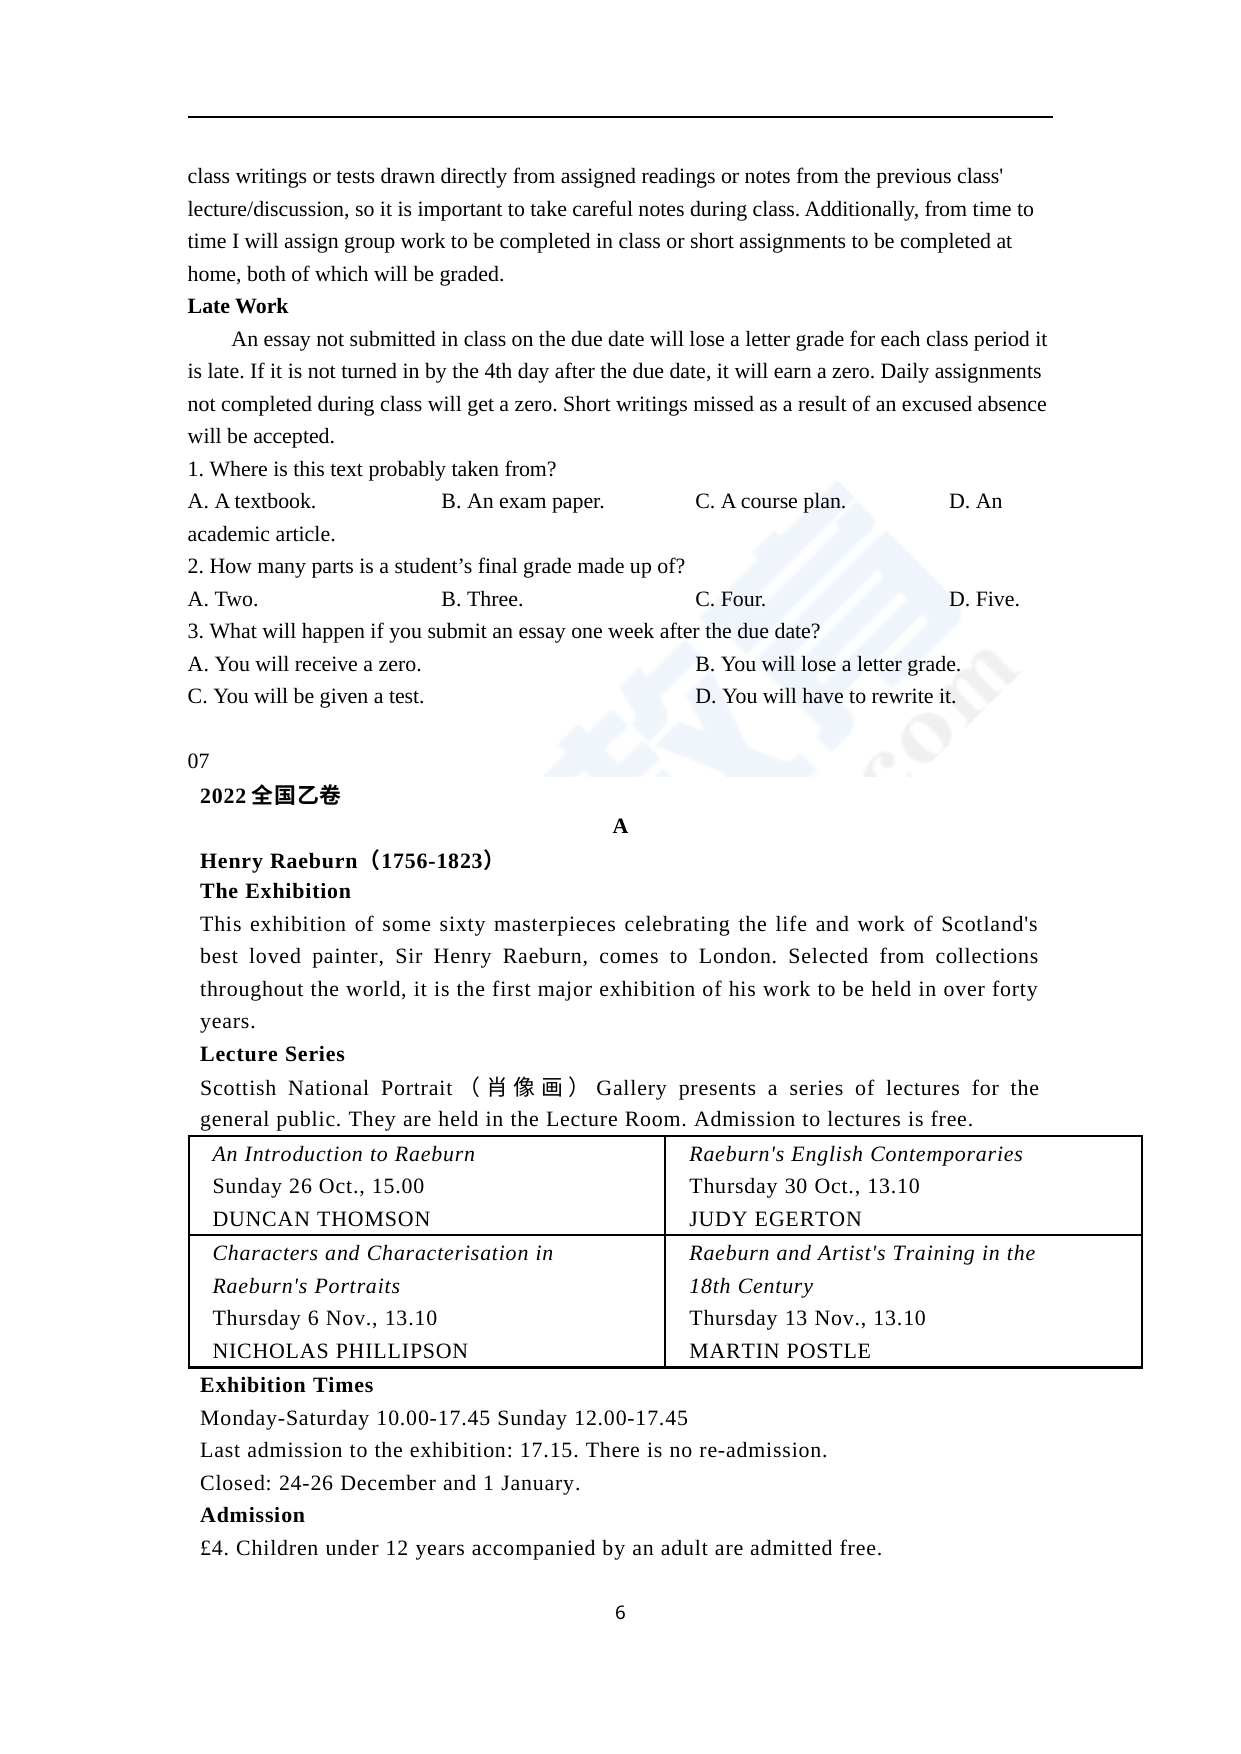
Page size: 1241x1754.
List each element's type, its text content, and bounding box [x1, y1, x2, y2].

table_cell Characters and Characterisation in Raeburn's Portraits Thursday 6 Nov., 13.10 NICHOLAS PHILLIPSON [190, 1236, 664, 1366]
text Last admission to the exhibition: 17.15. There is no re-admission. [200, 1433, 1040, 1466]
text 3. What will happen if you submit an essay one week after the due date? [187, 615, 1053, 647]
text 2. How many parts is a student’s final grade made up of? [187, 550, 1053, 582]
text A. Two. B. Three. C. Four. D. Five. [187, 582, 1053, 615]
text Henry Raeburn（1756-1823） [200, 842, 1040, 875]
text Exhibition Times [200, 1369, 1040, 1401]
text Late Work [187, 290, 1053, 322]
text An essay not submitted in class on the due date will lose a letter grade for each class period it is late. If it is not turned in by the 4th day after the due date, it will earn a zero. Daily assignments not completed during class will get a zero. Short writings missed as a result of an excused absence will be accepted. [187, 322, 1053, 452]
text A. You will receive a zero. B. You will lose a letter grade. [187, 647, 1053, 680]
text Scottish National Portrait（肖像画）Gallery presents a series of lectures for the general public. They are held in the Lecture Room. Admission to lectures is free. [200, 1070, 1040, 1135]
text A. A textbook. B. An exam paper. C. A course plan. D. An academic article. [187, 485, 1053, 550]
text 07 [187, 745, 1053, 777]
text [187, 160, 1053, 290]
text Lecture Series [200, 1037, 1040, 1070]
table_header Raeburn's English Contemporaries Thursday 30 Oct., 13.10 JUDY EGERTON [666, 1137, 1141, 1234]
text This exhibition of some sixty masterpieces celebrating the life and work of Scotland's best loved painter, Sir Henry Raeburn, comes to London. Selected from collections throughout the world, it is the first major exhibition of his work to be held in over forty years. [200, 907, 1040, 1037]
table_header An Introduction to Raeburn Sunday 26 Oct., 15.00 DUNCAN THOMSON [190, 1137, 664, 1234]
text Closed: 24-26 December and 1 January. [200, 1466, 1040, 1498]
text The Exhibition [200, 875, 1040, 907]
text 1. Where is this text probably taken from? [187, 452, 1053, 485]
table_cell Raeburn and Artist's Training in the 18th Century Thursday 13 Nov., 13.10 MARTIN POSTLE [666, 1236, 1141, 1366]
text C. You will be given a test. D. You will have to rewrite it. [187, 680, 1053, 712]
text £4. Children under 12 years accompanied by an adult are admitted free. [200, 1531, 1040, 1563]
text Admission [200, 1498, 1040, 1531]
text A [200, 810, 1040, 842]
text Monday-Saturday 10.00-17.45 Sunday 12.00-17.45 [200, 1401, 1040, 1433]
text 2022全国乙卷 [200, 777, 1040, 810]
